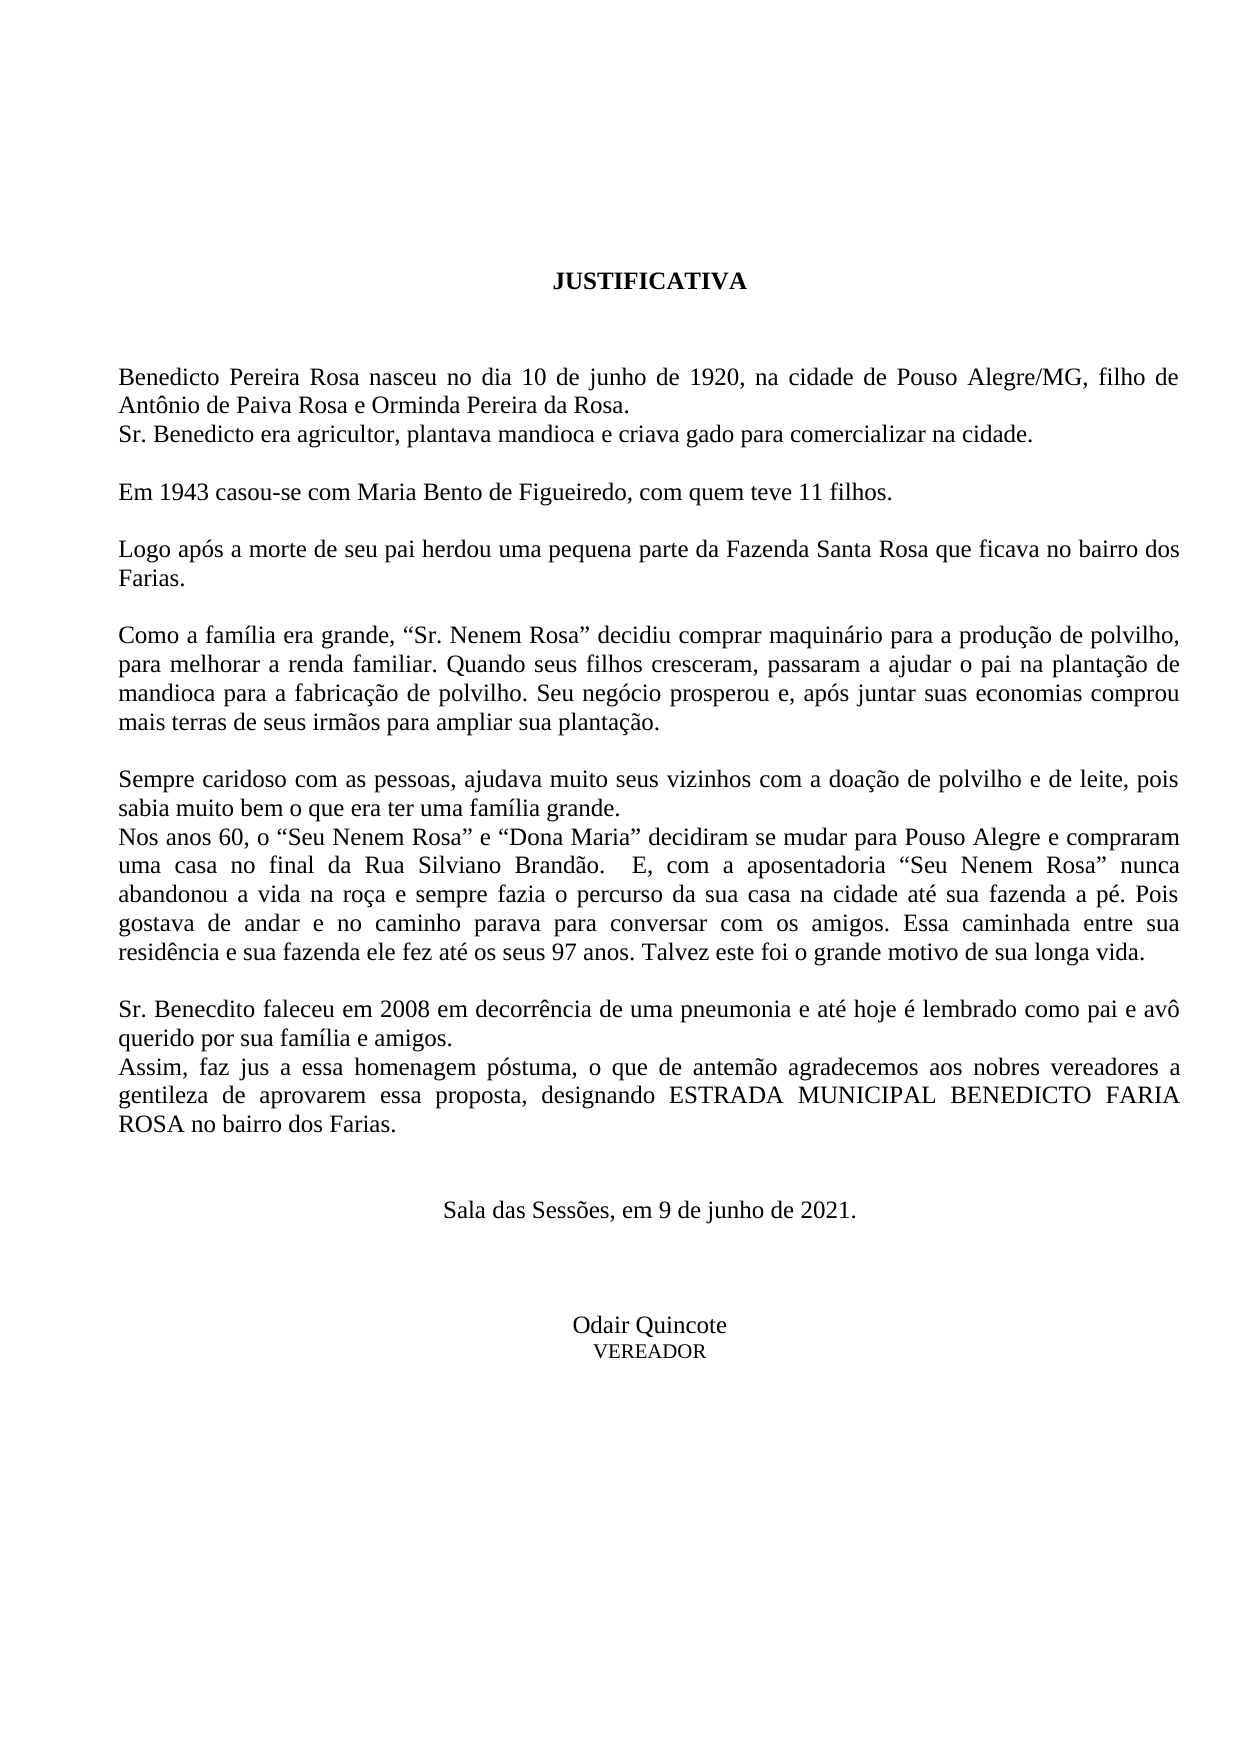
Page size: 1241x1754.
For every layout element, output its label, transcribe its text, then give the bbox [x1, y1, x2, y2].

text Sala das Sessões, em 9 de junho de 2021. [118, 1195, 1181, 1224]
text Sempre caridoso com as pessoas, ajudava muito seus vizinhos com a doação de polvilho e de leite, pois sabia muito bem o que era ter uma família grande. [118, 764, 1181, 822]
text Logo após a morte de seu pai herdou uma pequena parte da Fazenda Santa Rosa que ficava no bairro dos Farias. [118, 534, 1181, 592]
text Assim, faz jus a essa homenagem póstuma, o que de antemão agradecemos aos nobres vereadores a gentileza de aprovarem essa proposta, designando ESTRADA MUNICIPAL BENEDICTO FARIA ROSA no bairro dos Farias. [118, 1052, 1181, 1138]
text Como a família era grande, “Sr. Nenem Rosa” decidiu comprar maquinário para a produção de polvilho, para melhorar a renda familiar. Quando seus filhos cresceram, passaram a ajudar o pai na plantação de mandioca para a fabricação de polvilho. Seu negócio prosperou e, após juntar suas economias comprou mais terras de seus irmãos para ampliar sua plantação. [118, 620, 1181, 735]
table_header Odair Quincote [118, 1310, 1181, 1339]
text Em 1943 casou-se com Maria Bento de Figueiredo, com quem teve 11 filhos. [118, 477, 1181, 505]
text Sr. Benecdito faleceu em 2008 em decorrência de uma pneumonia e até hoje é lembrado como pai e avô querido por sua família e amigos. [118, 994, 1181, 1052]
text JUSTIFICATIVA [118, 266, 1181, 294]
text Sr. Benedicto era agricultor, plantava mandioca e criava gado para comercializar na cidade. [118, 419, 1181, 448]
table_cell VEREADOR [118, 1339, 1181, 1363]
text Nos anos 60, o “Seu Nenem Rosa” e “Dona Maria” decidiram se mudar para Pouso Alegre e compraram uma casa no final da Rua Silviano Brandão. E, com a aposentadoria “Seu Nenem Rosa” nunca abandonou a vida na roça e sempre fazia o percurso da sua casa na cidade até sua fazenda a pé. Pois gostava de andar e no caminho parava para conversar com os amigos. Essa caminhada entre sua residência e sua fazenda ele fez até os seus 97 anos. Talvez este foi o grande motivo de sua longa vida. [118, 822, 1181, 965]
text Benedicto Pereira Rosa nasceu no dia 10 de junho de 1920, na cidade de Pouso Alegre/MG, filho de Antônio de Paiva Rosa e Orminda Pereira da Rosa. [118, 362, 1181, 419]
